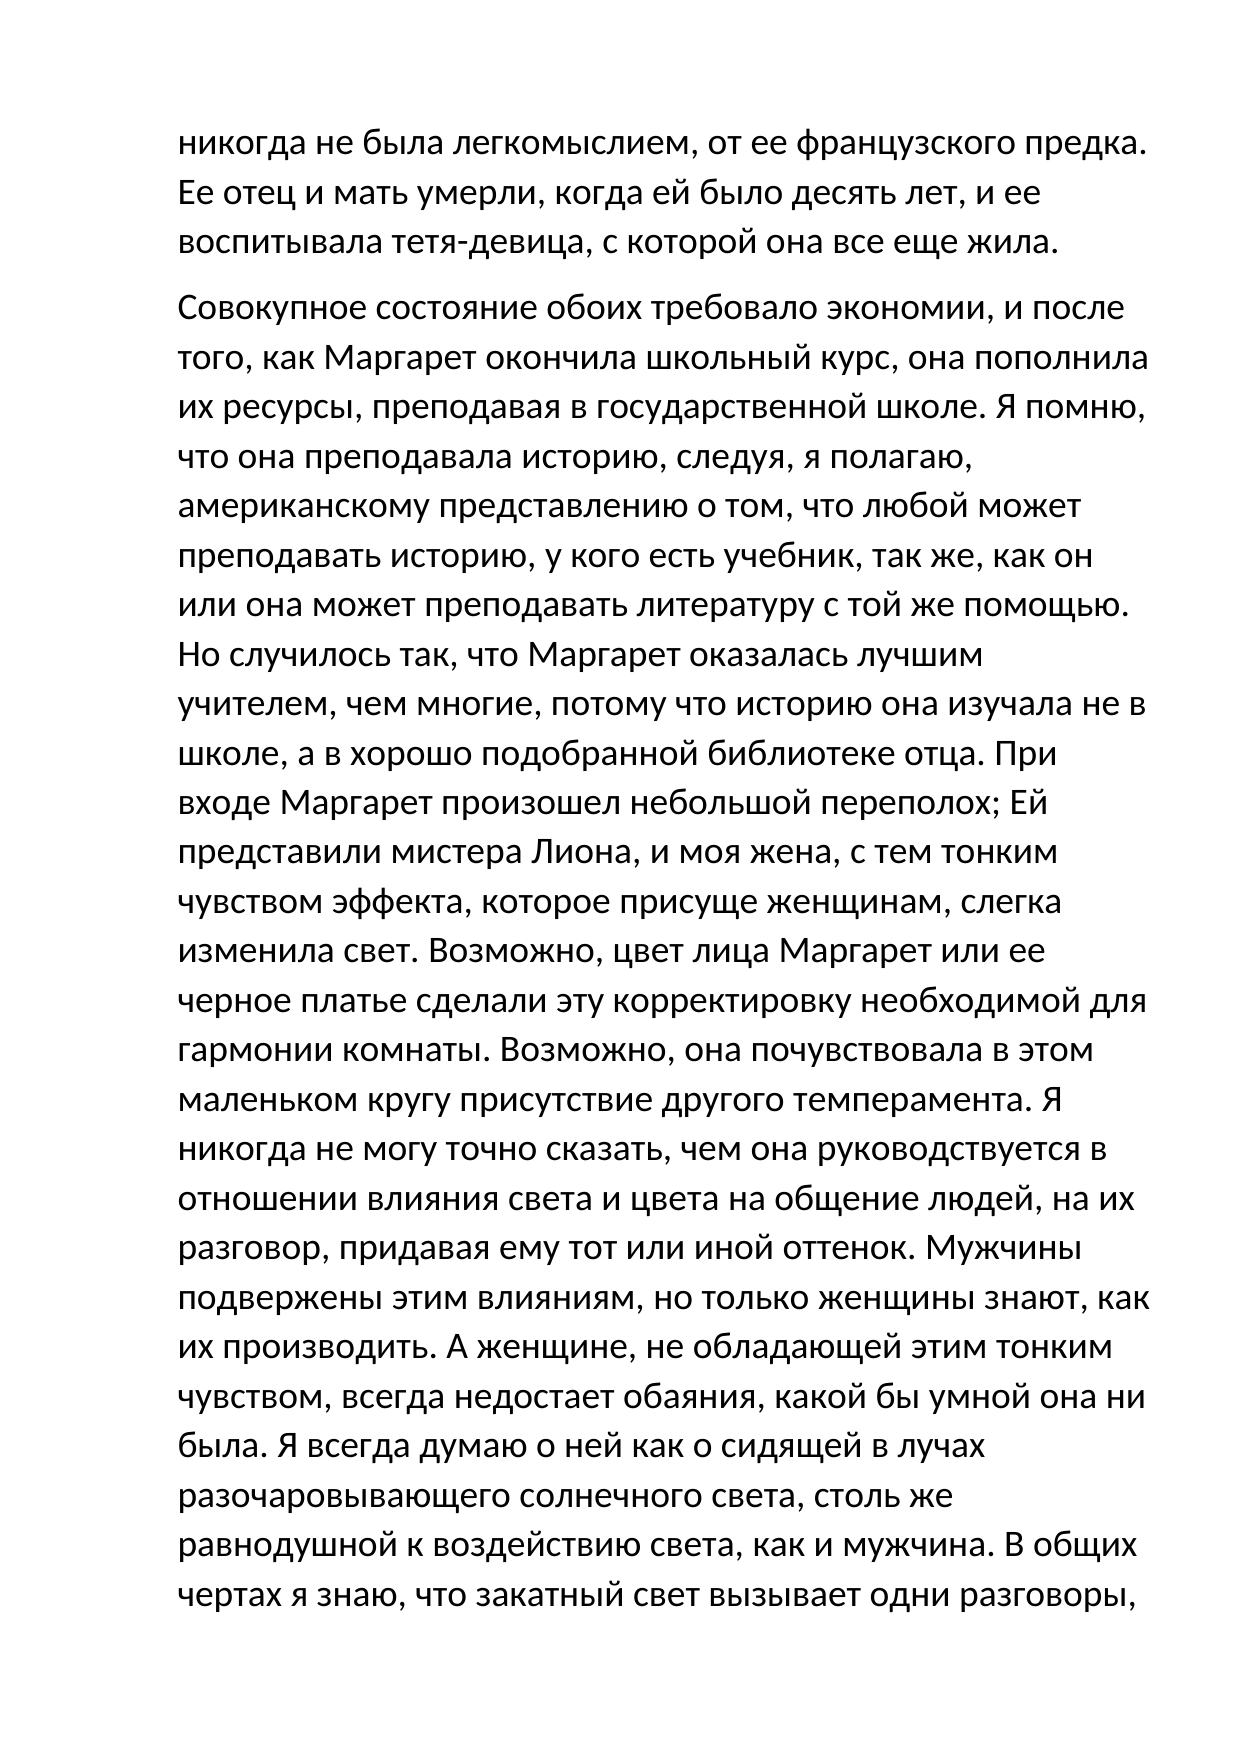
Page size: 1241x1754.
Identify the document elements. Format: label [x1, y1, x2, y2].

text [177, 283, 1152, 1616]
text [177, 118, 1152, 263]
